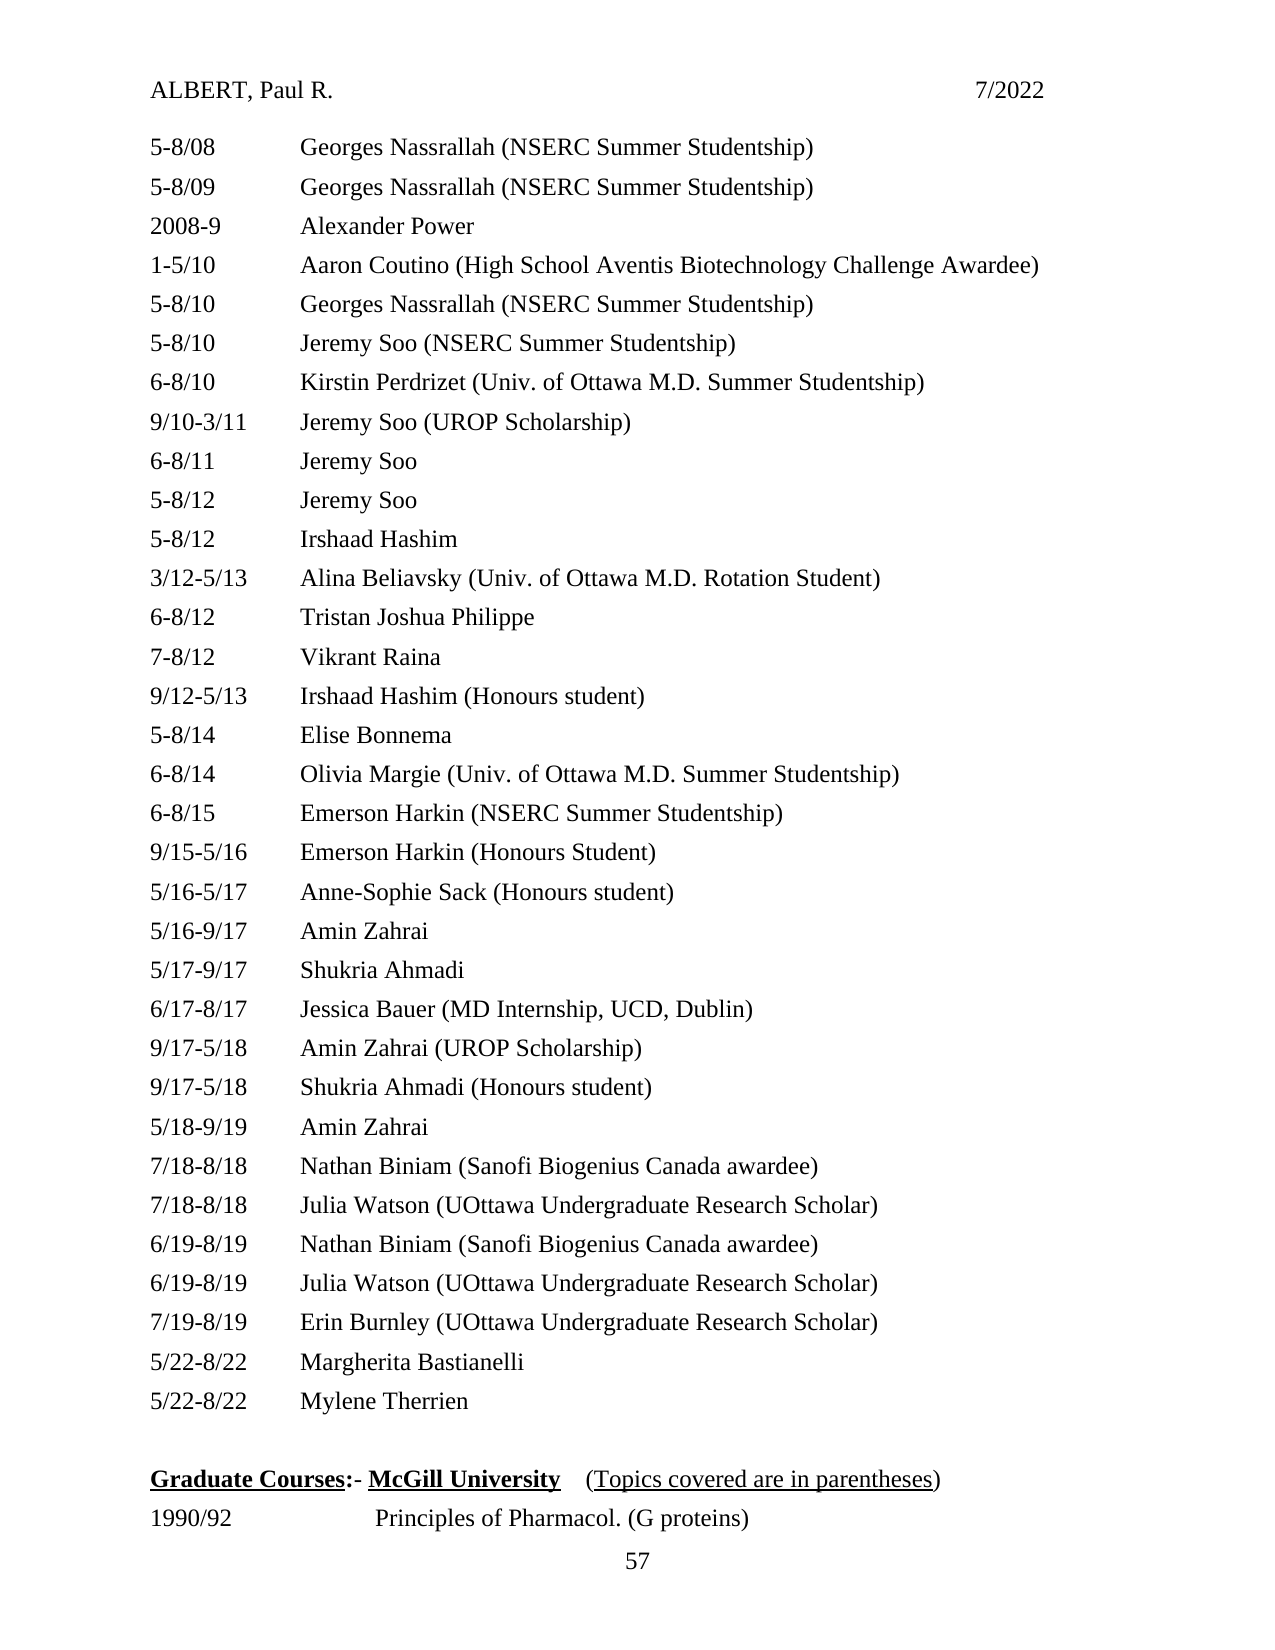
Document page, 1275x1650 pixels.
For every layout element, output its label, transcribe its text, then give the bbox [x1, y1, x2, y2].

text 5-8/10 Georges Nassrallah (NSERC Summer Studentship) [150, 289, 1125, 318]
text 2008-9 Alexander Power [150, 211, 1125, 239]
text 6-8/10 Kirstin Perdrizet (Univ. of Ottawa M.D. Summer Studentship) [150, 367, 1125, 396]
text 1-5/10 Aaron Coutino (High School Aventis Biotechnology Challenge Awardee) [150, 250, 1125, 279]
text 5-8/12 Irshaad Hashim [150, 524, 1125, 553]
text 9/17-5/18 Amin Zahrai (UROP Scholarship) [150, 1033, 1125, 1062]
text 7/18-8/18 Nathan Biniam (Sanofi Biogenius Canada awardee) [150, 1151, 1125, 1179]
text 5/16-9/17 Amin Zahrai [150, 916, 1125, 944]
text 6-8/12 Tristan Joshua Philippe [150, 602, 1125, 631]
text 9/15-5/16 Emerson Harkin (Honours Student) [150, 837, 1125, 866]
text 9/12-5/13 Irshaad Hashim (Honours student) [150, 681, 1125, 709]
text 5-8/14 Elise Bonnema [150, 720, 1125, 749]
text 6-8/14 Olivia Margie (Univ. of Ottawa M.D. Summer Studentship) [150, 759, 1125, 788]
text 6/17-8/17 Jessica Bauer (MD Internship, UCD, Dublin) [150, 994, 1125, 1023]
text Graduate Courses:- McGill University (Topics covered are in parentheses) [150, 1464, 1125, 1493]
text 5-8/09 Georges Nassrallah (NSERC Summer Studentship) [150, 172, 1125, 200]
text 9/10-3/11 Jeremy Soo (UROP Scholarship) [150, 407, 1125, 435]
text 5/18-9/19 Amin Zahrai [150, 1112, 1125, 1140]
text 5-8/12 Jeremy Soo [150, 485, 1125, 514]
text 5/22-8/22 Mylene Therrien [150, 1386, 1125, 1414]
text 7/18-8/18 Julia Watson (UOttawa Undergraduate Research Scholar) [150, 1190, 1125, 1219]
text 9/17-5/18 Shukria Ahmadi (Honours student) [150, 1072, 1125, 1101]
text 7-8/12 Vikrant Raina [150, 642, 1125, 670]
text 6/19-8/19 Julia Watson (UOttawa Undergraduate Research Scholar) [150, 1268, 1125, 1297]
text 6-8/15 Emerson Harkin (NSERC Summer Studentship) [150, 798, 1125, 827]
text 6-8/11 Jeremy Soo [150, 446, 1125, 474]
text 5/16-5/17 Anne-Sophie Sack (Honours student) [150, 877, 1125, 905]
text 5-8/10 Jeremy Soo (NSERC Summer Studentship) [150, 328, 1125, 357]
text 5/17-9/17 Shukria Ahmadi [150, 955, 1125, 984]
text 3/12-5/13 Alina Beliavsky (Univ. of Ottawa M.D. Rotation Student) [150, 563, 1125, 592]
text 5-8/08 Georges Nassrallah (NSERC Summer Studentship) [150, 132, 1125, 161]
text 5/22-8/22 Margherita Bastianelli [150, 1347, 1125, 1375]
text 6/19-8/19 Nathan Biniam (Sanofi Biogenius Canada awardee) [150, 1229, 1125, 1258]
text 7/19-8/19 Erin Burnley (UOttawa Undergraduate Research Scholar) [150, 1307, 1125, 1336]
text 1990/92 Principles of Pharmacol. (G proteins) [150, 1503, 1125, 1532]
